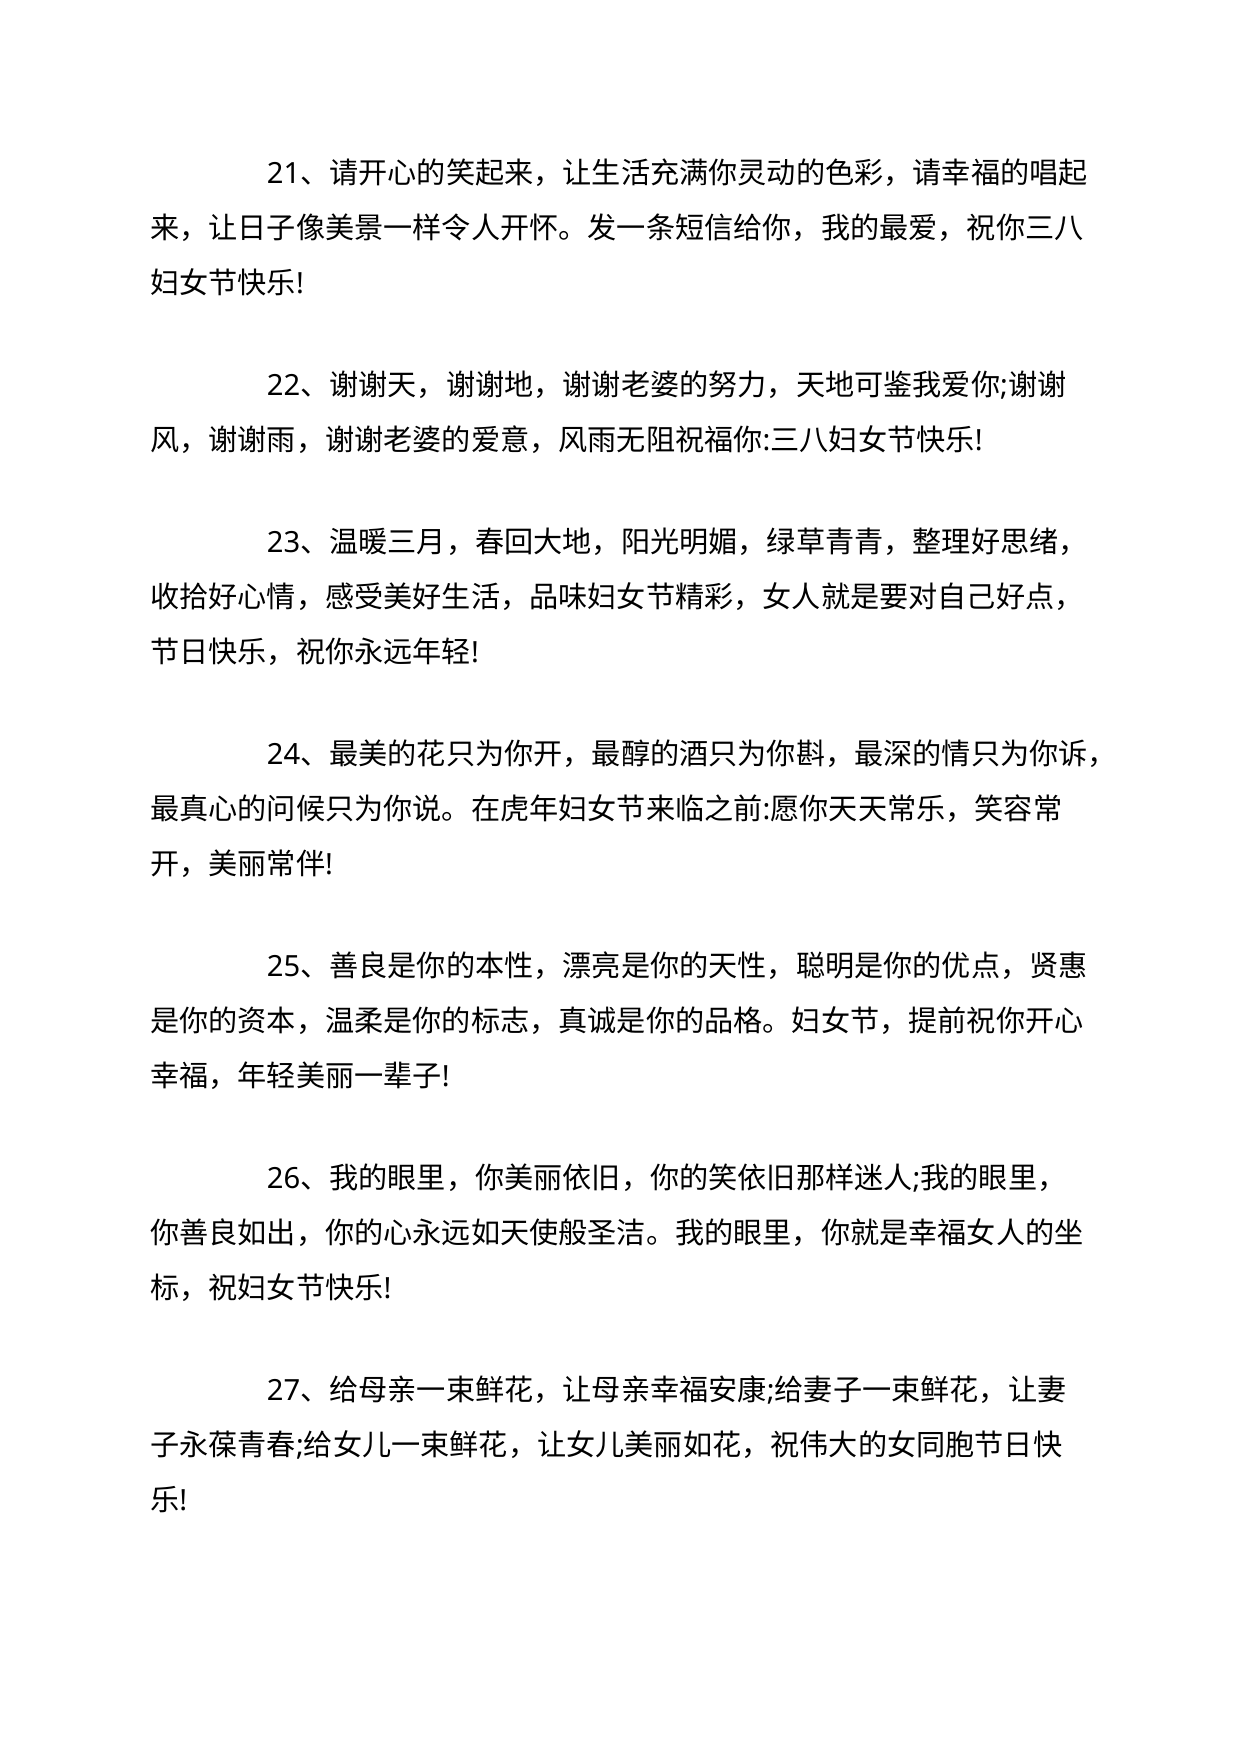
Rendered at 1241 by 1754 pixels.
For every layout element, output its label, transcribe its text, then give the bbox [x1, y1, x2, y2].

text 25、善良是你的本性，漂亮是你的天性，聪明是你的优点，贤惠是你的资本，温柔是你的标志，真诚是你的品格。妇女节，提前祝你开心幸福，年轻美丽一辈子! [150, 943, 1090, 1095]
text 26、我的眼里，你美丽依旧，你的笑依旧那样迷人;我的眼里，你善良如出，你的心永远如天使般圣洁。我的眼里，你就是幸福女人的坐标，祝妇女节快乐! [150, 1154, 1090, 1307]
text 27、给母亲一束鲜花，让母亲幸福安康;给妻子一束鲜花，让妻子永葆青春;给女儿一束鲜花，让女儿美丽如花，祝伟大的女同胞节日快乐! [150, 1366, 1090, 1519]
text 24、最美的花只为你开，最醇的酒只为你斟，最深的情只为你诉，最真心的问候只为你说。在虎年妇女节来临之前:愿你天天常乐，笑容常开，美丽常伴! [150, 731, 1090, 883]
text 23、温暖三月，春回大地，阳光明媚，绿草青青，整理好思绪，收拾好心情，感受美好生活，品味妇女节精彩，女人就是要对自己好点，节日快乐，祝你永远年轻! [150, 519, 1090, 671]
text 22、谢谢天，谢谢地，谢谢老婆的努力，天地可鉴我爱你;谢谢风，谢谢雨，谢谢老婆的爱意，风雨无阻祝福你:三八妇女节快乐! [150, 362, 1090, 459]
text 21、请开心的笑起来，让生活充满你灵动的色彩，请幸福的唱起来，让日子像美景一样令人开怀。发一条短信给你，我的最爱，祝你三八妇女节快乐! [150, 150, 1090, 302]
